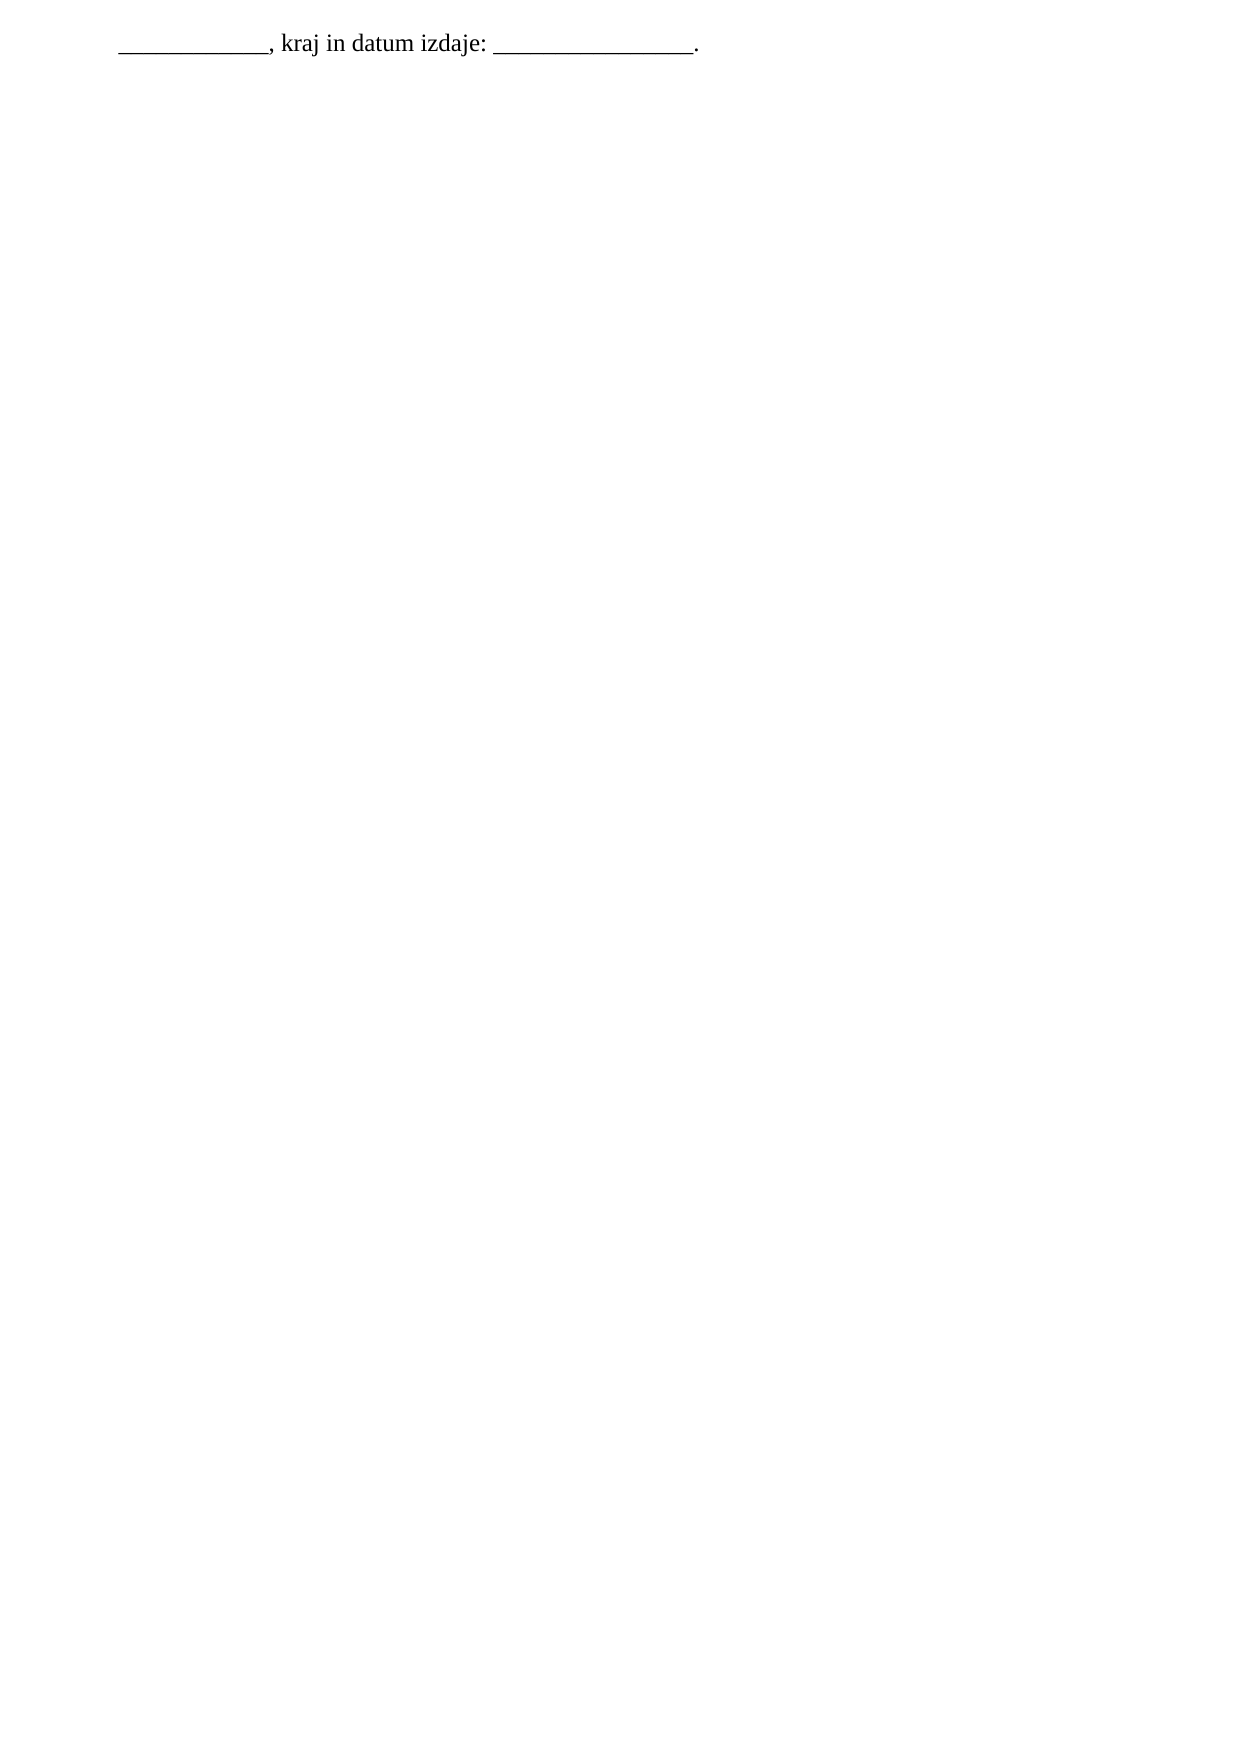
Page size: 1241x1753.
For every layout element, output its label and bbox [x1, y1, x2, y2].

text [118, 28, 1110, 57]
